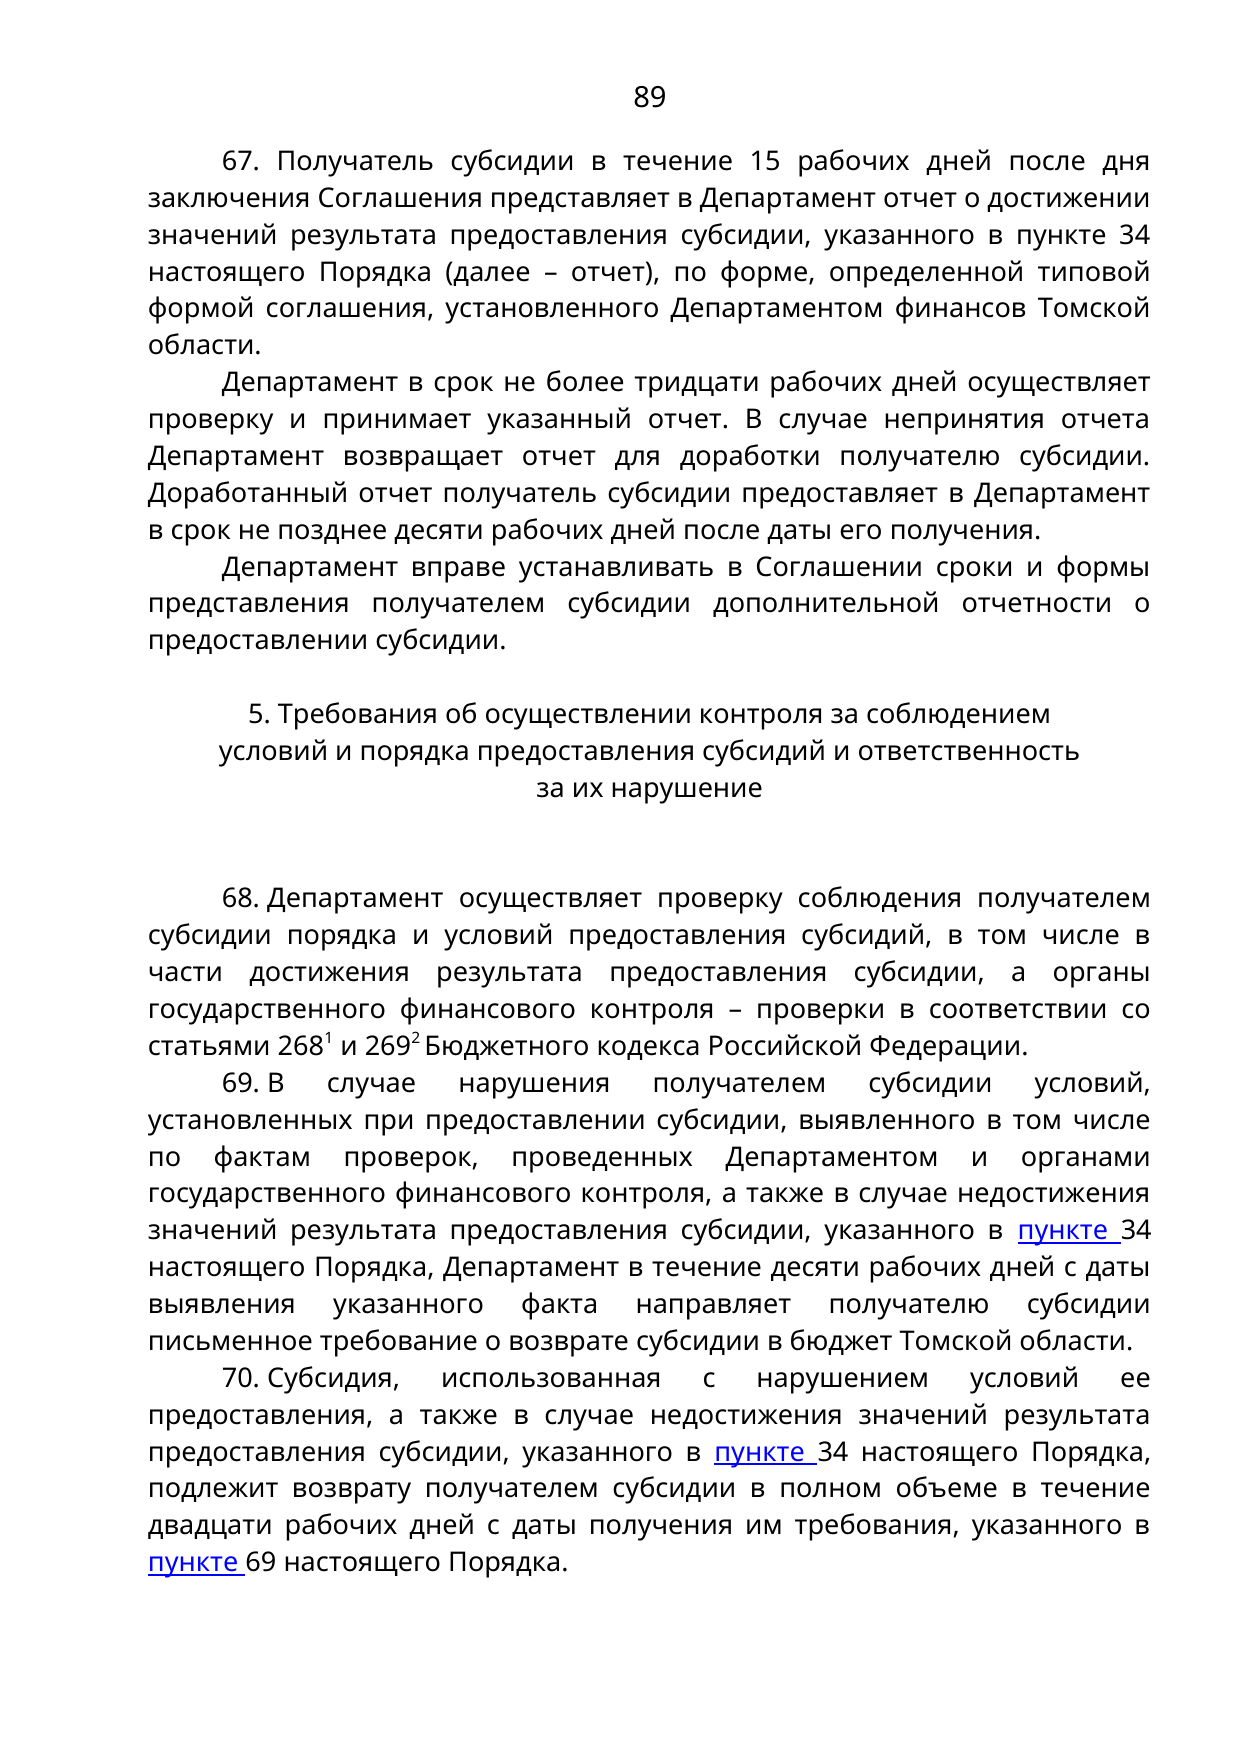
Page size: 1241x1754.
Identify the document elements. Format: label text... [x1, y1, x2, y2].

title 5. Требования об осуществлении контроля за соблюдением [148, 694, 1152, 731]
title условий и порядка предоставления субсидий и ответственность [148, 731, 1152, 768]
text 68. Департамент осуществляет проверку соблюдения получателем субсидии порядка и условий предоставления субсидий, в том числе в части достижения результата предоставления субсидии, а органы государственного финансового контроля – проверки в соответствии со статьями 2681 и 2692 Бюджетного кодекса Российской Федерации. [148, 879, 1152, 1063]
text 70. Субсидия, использованная с нарушением условий ее предоставления, а также в случае недостижения значений результата предоставления субсидии, указанного в пункте 34 настоящего Порядка, подлежит возврату получателем субсидии в полном объеме в течение двадцати рабочих дней с даты получения им требования, указанного в пункте 69 настоящего Порядка. [148, 1358, 1152, 1579]
title за их нарушение [148, 768, 1152, 805]
text Департамент вправе устанавливать в Соглашении сроки и формы представления получателем субсидии дополнительной отчетности о предоставлении субсидии. [148, 547, 1152, 658]
text 67. Получатель субсидии в течение 15 рабочих дней после дня заключения Соглашения представляет в Департамент отчет о достижении значений результата предоставления субсидии, указанного в пункте 34 настоящего Порядка (далее – отчет), по форме, определенной типовой формой соглашения, установленного Департаментом финансов Томской области. [148, 141, 1152, 363]
text Департамент в срок не более тридцати рабочих дней осуществляет проверку и принимает указанный отчет. В случае непринятия отчета Департамент возвращает отчет для доработки получателю субсидии. Доработанный отчет получатель субсидии предоставляет в Департамент в срок не позднее десяти рабочих дней после даты его получения. [148, 363, 1152, 547]
text 69. В случае нарушения получателем субсидии условий, установленных при предоставлении субсидии, выявленного в том числе по фактам проверок, проведенных Департаментом и органами государственного финансового контроля, а также в случае недостижения значений результата предоставления субсидии, указанного в пункте 34 настоящего Порядка, Департамент в течение десяти рабочих дней с даты выявления указанного факта направляет получателю субсидии письменное требование о возврате субсидии в бюджет Томской области. [148, 1063, 1152, 1358]
